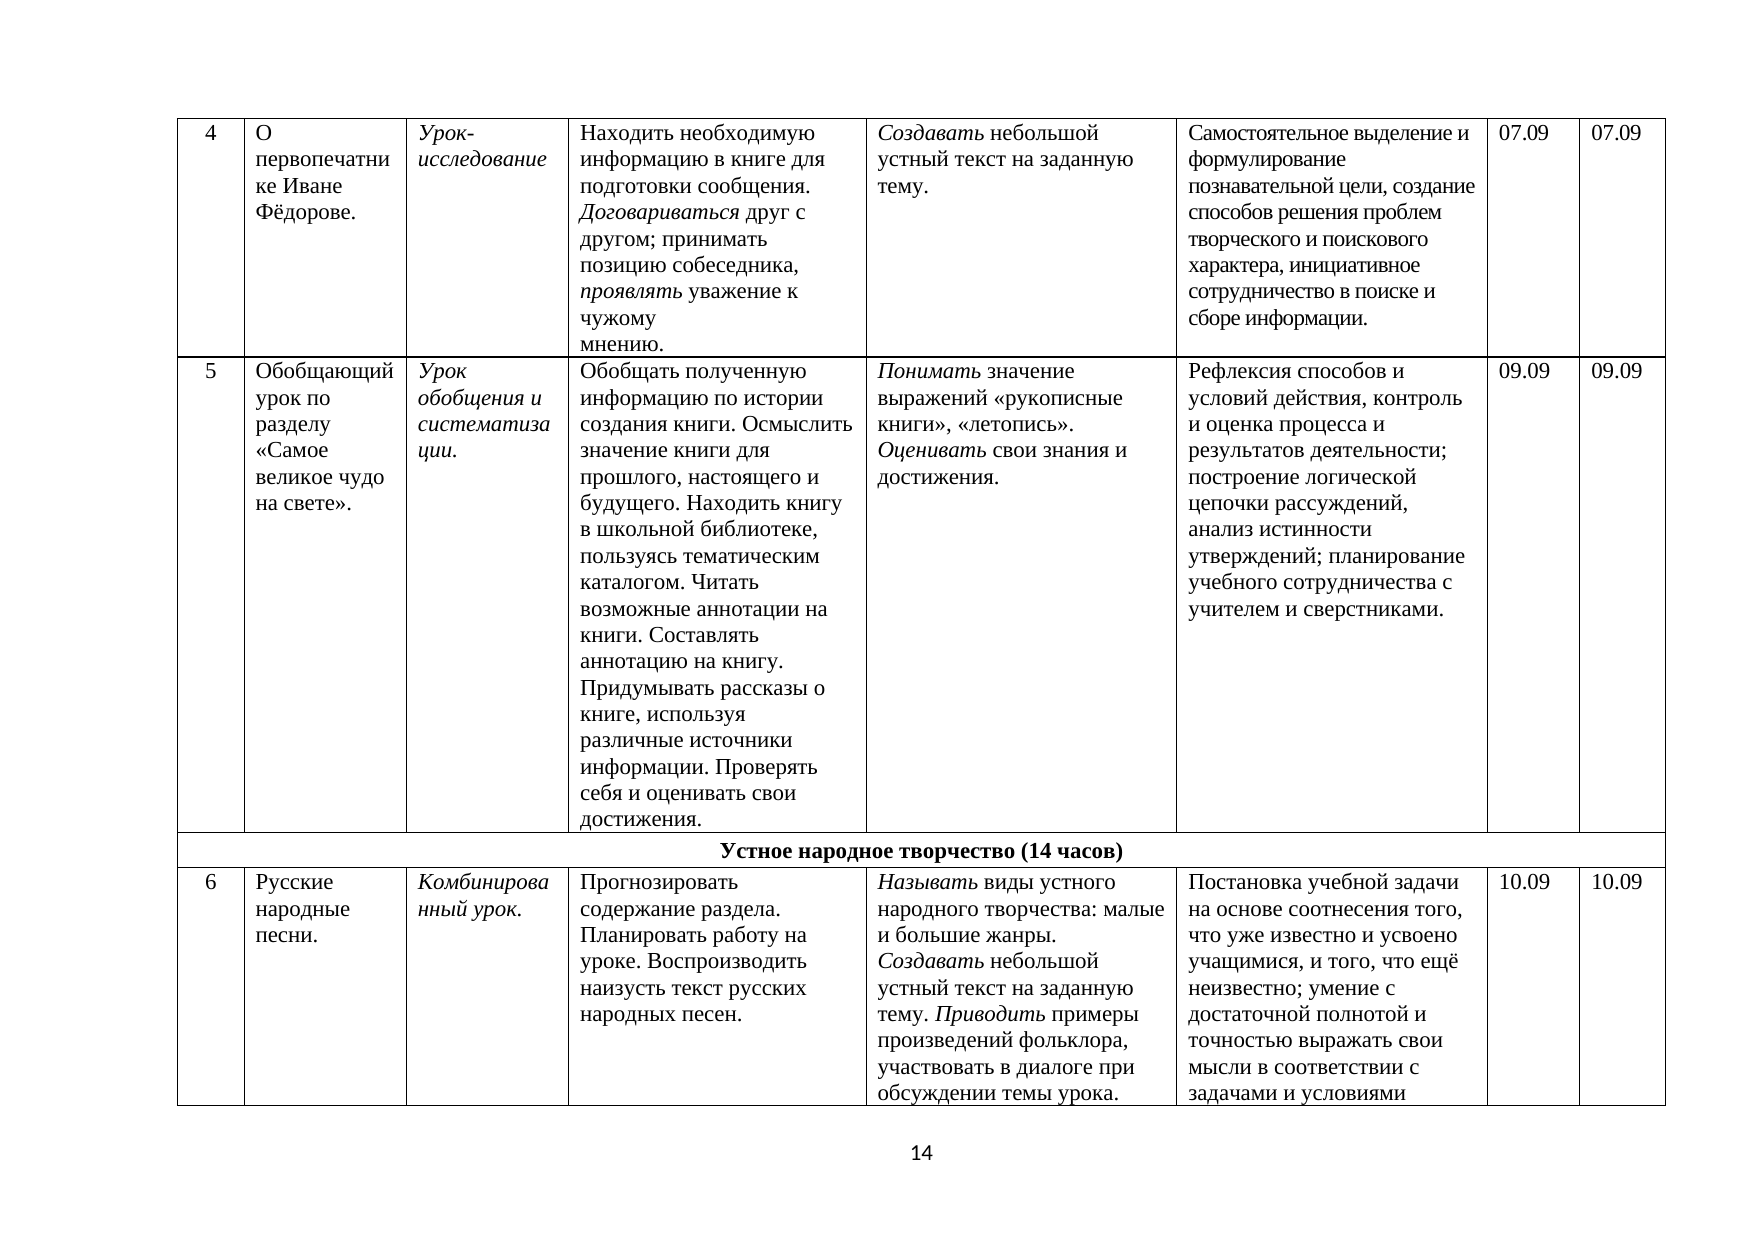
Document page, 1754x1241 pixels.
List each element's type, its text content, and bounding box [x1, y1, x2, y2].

table_cell Самостоятельное выделение и формулирование познавательной цели, создание способов решения проблем творческого и поискового характера, инициативное сотрудничество в поиске и сборе информации. [1177, 119, 1487, 356]
table_cell 09.09 [1580, 358, 1665, 832]
table_cell 6 [178, 868, 244, 1105]
table_cell 5 [178, 358, 244, 832]
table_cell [1177, 868, 1487, 1105]
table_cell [867, 868, 1176, 1105]
table_cell 4 [178, 119, 244, 356]
table_cell Обобщать полученную информацию по истории создания книги. Осмыслить значение книги для прошлого, настоящего и будущего. Находить книгу в школьной библиотеке, пользуясь тематическим каталогом. Читать возможные аннотации на книги. Составлять аннотацию на книгу. Придумывать рассказы о книге, используя различные источники информации. Проверять себя и оценивать свои достижения. [569, 358, 866, 832]
table_cell Рефлексия способов и условий действия, контроль и оценка процесса и результатов деятельности; построение логической цепочки рассуждений, анализ истинности утверждений; планирование учебного сотрудничества с учителем и сверстниками. [1177, 358, 1487, 832]
table_cell 10.09 [1488, 868, 1579, 1105]
table_cell Устное народное творчество (14 часов) [178, 833, 1665, 867]
table_cell Находить необходимую информацию в книге для подготовки сообщения. Договариваться друг с другом; принимать позицию собеседника, проявлять уважение к чужому мнению. [569, 119, 866, 356]
table_cell 07.09 [1488, 119, 1579, 356]
table_cell Урок-исследование [407, 119, 568, 356]
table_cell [569, 868, 866, 1105]
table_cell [245, 868, 406, 1105]
table_cell Урок обобщения и систематизации. [407, 358, 568, 832]
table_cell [407, 868, 568, 1105]
table_cell Понимать значение выражений «рукописные книги», «летопись». Оценивать свои знания и достижения. [867, 358, 1176, 832]
table_cell 10.09 [1580, 868, 1665, 1105]
table_cell О первопечатнике Иване Фёдорове. [245, 119, 406, 356]
table_cell 09.09 [1488, 358, 1579, 832]
table_cell Создавать небольшой устный текст на заданную тему. [867, 119, 1176, 356]
table_cell Обобщающий урок по разделу «Самое великое чудо на свете». [245, 358, 406, 832]
table_cell 07.09 [1580, 119, 1665, 356]
